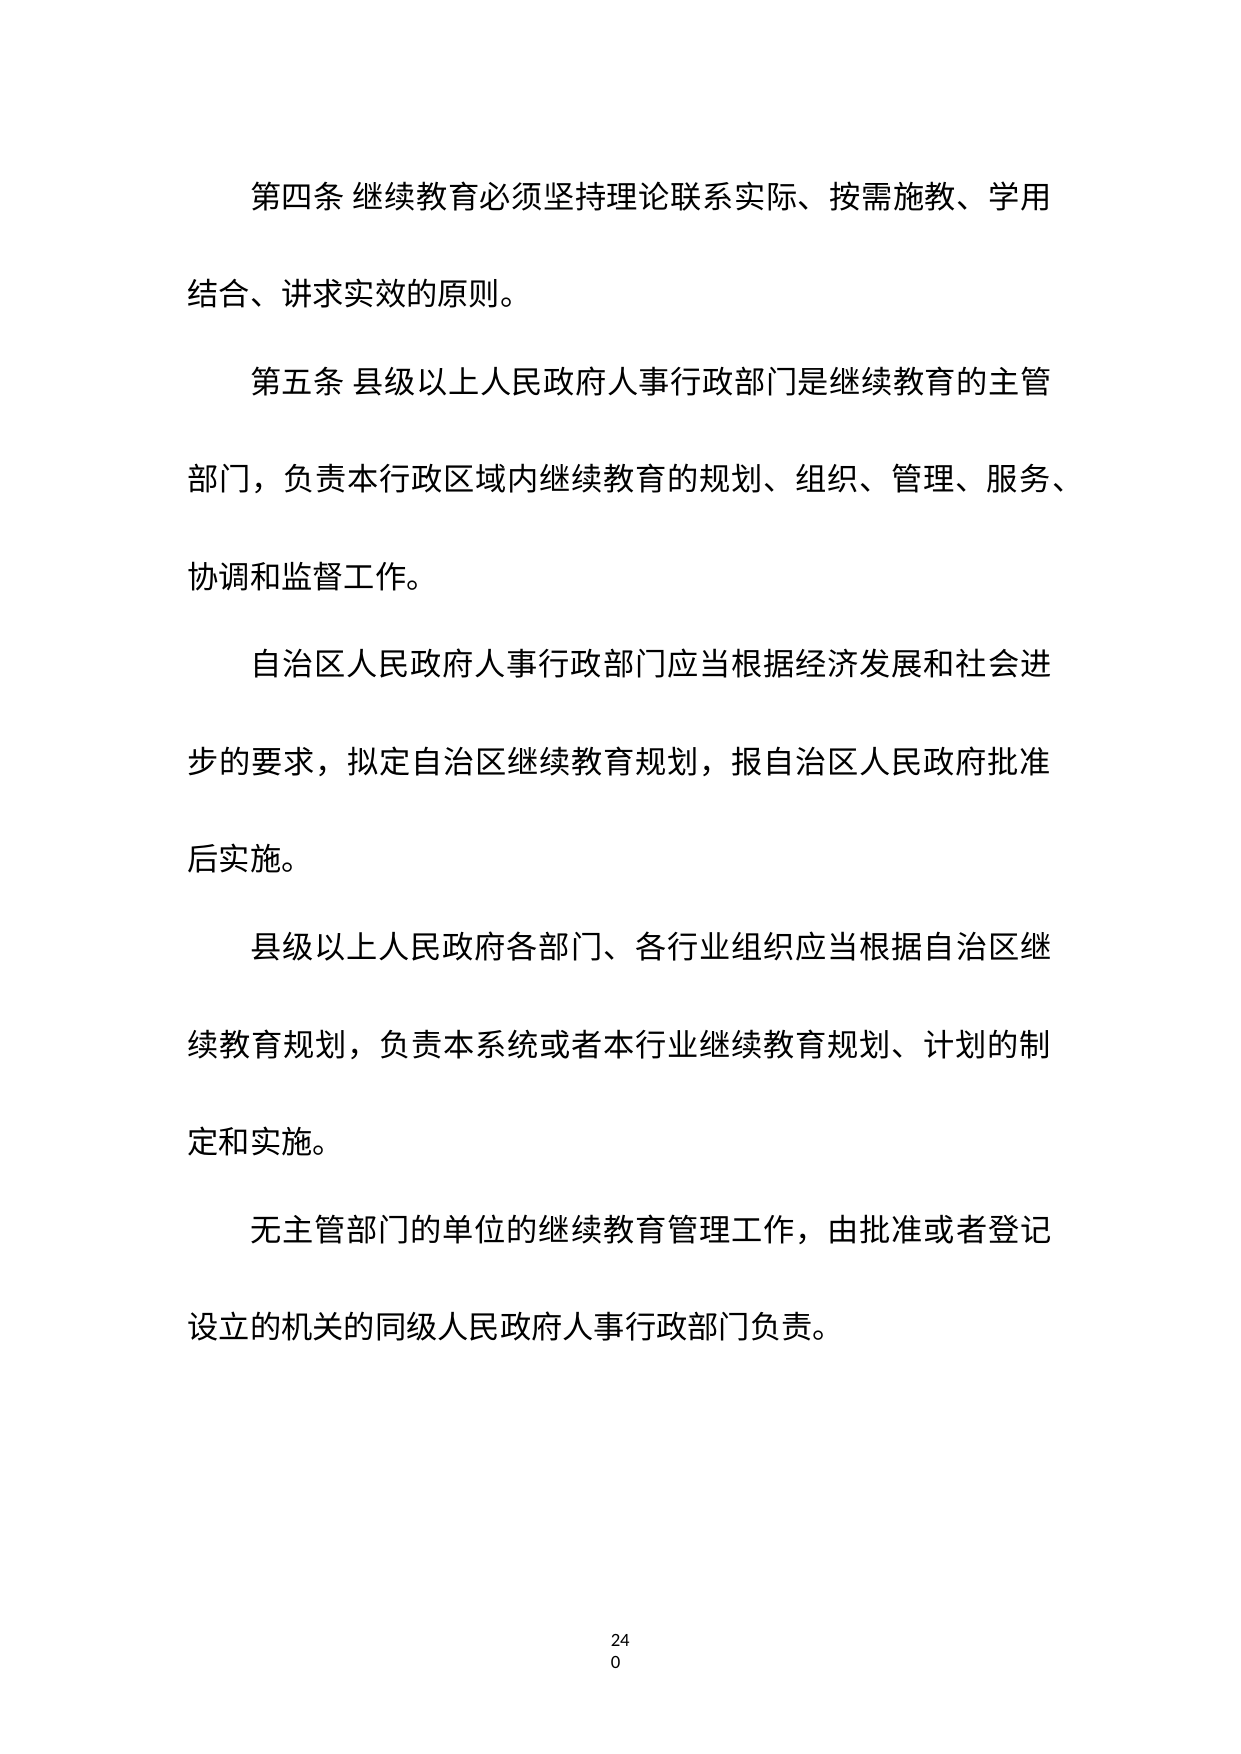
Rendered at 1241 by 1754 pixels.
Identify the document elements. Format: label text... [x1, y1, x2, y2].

text 第四条 继续教育必须坚持理论联系实际、按需施教、学用结合、讲求实效的原则。 [187, 162, 1053, 324]
text 县级以上人民政府各部门、各行业组织应当根据自治区继续教育规划，负责本系统或者本行业继续教育规划、计划的制定和实施。 [187, 912, 1053, 1172]
text 第五条 县级以上人民政府人事行政部门是继续教育的主管部门，负责本行政区域内继续教育的规划、组织、管理、服务、协调和监督工作。 [187, 347, 1053, 607]
text 无主管部门的单位的继续教育管理工作，由批准或者登记设立的机关的同级人民政府人事行政部门负责。 [187, 1195, 1053, 1357]
text 自治区人民政府人事行政部门应当根据经济发展和社会进步的要求，拟定自治区继续教育规划，报自治区人民政府批准后实施。 [187, 630, 1053, 890]
